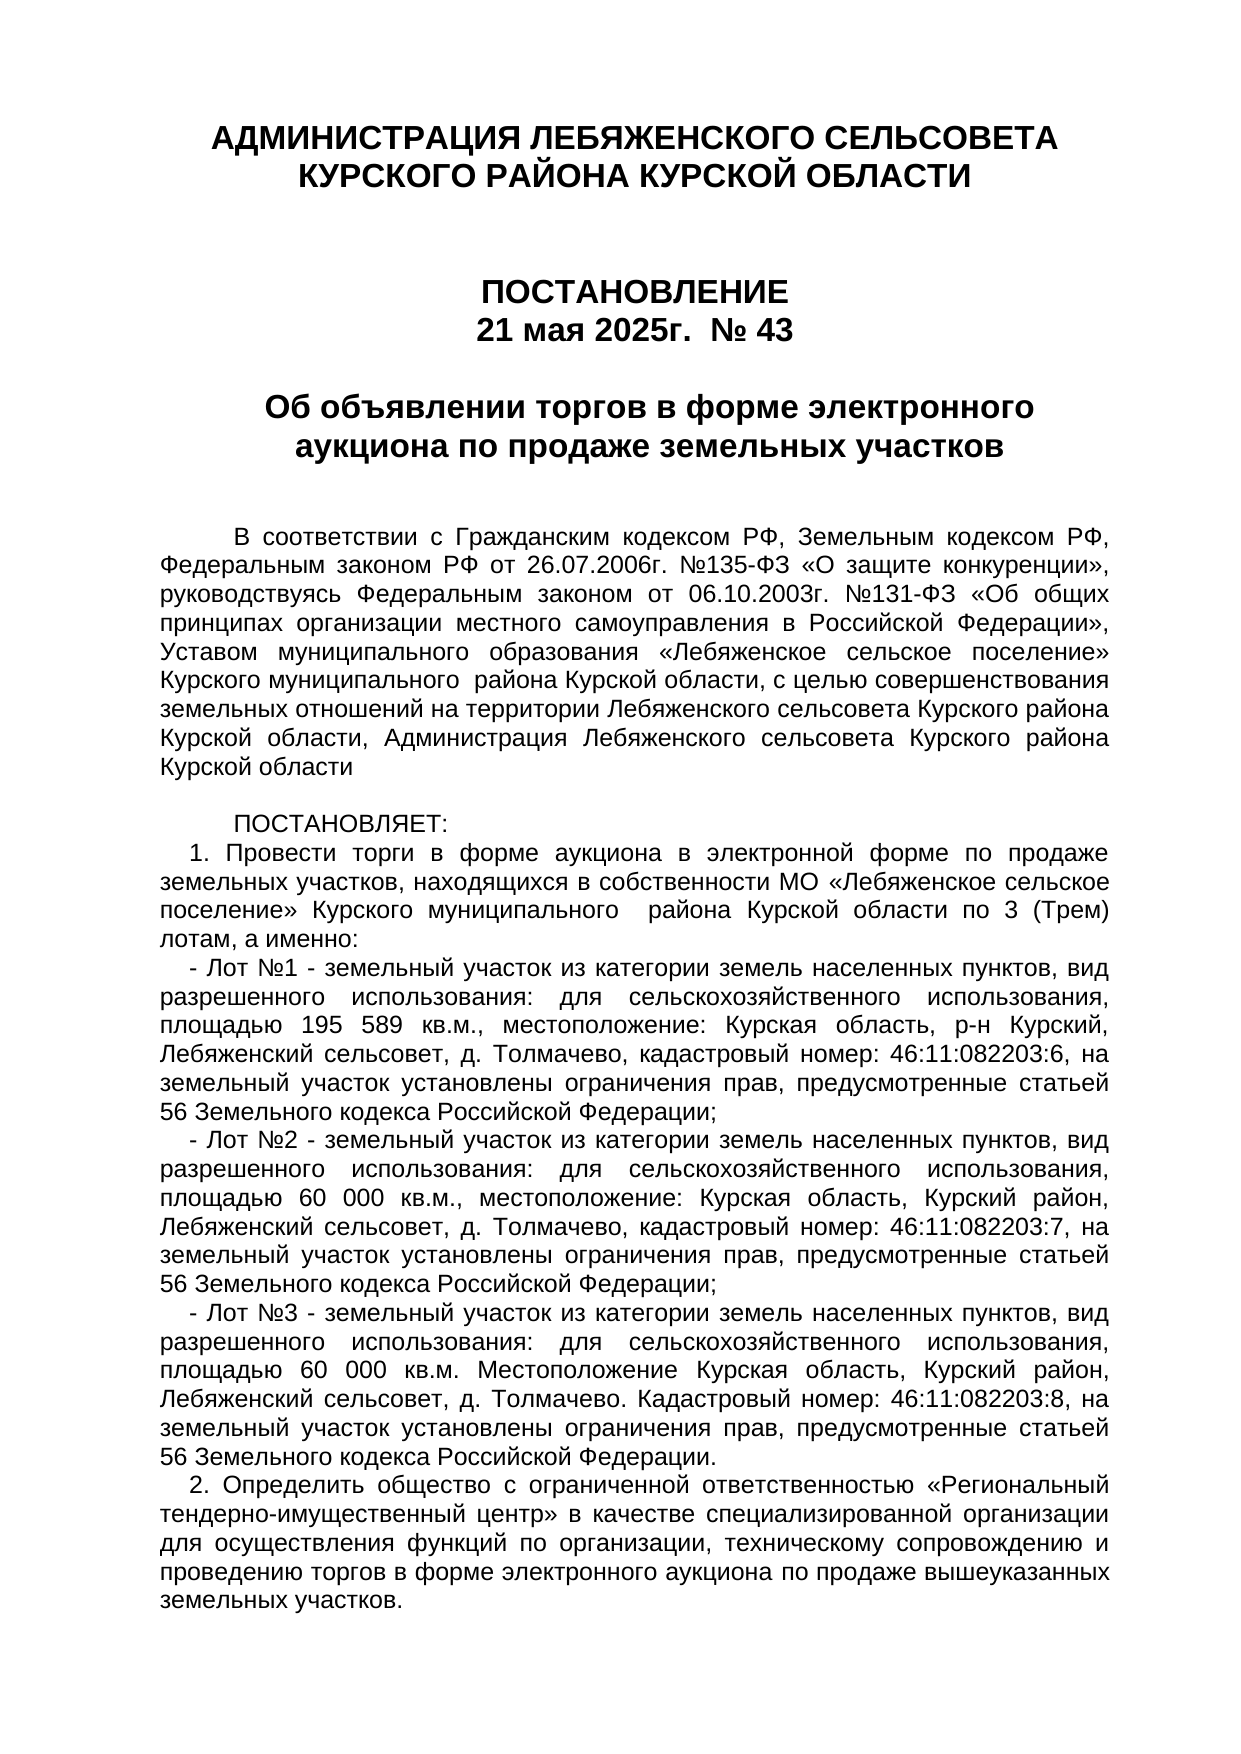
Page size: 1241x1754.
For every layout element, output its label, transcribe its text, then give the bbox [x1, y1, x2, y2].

text В соответствии с Гражданским кодексом РФ, Земельным кодексом РФ, Федеральным законом РФ от 26.07.2006г. №135-ФЗ «О защите конкуренции», руководствуясь Федеральным законом от 06.10.2003г. №131-ФЗ «Об общих принципах организации местного самоуправления в Российской Федерации», Уставом муниципального образования «Лебяженское сельское поселение» Курского муниципального района Курской области, с целью совершенствования земельных отношений на территории Лебяженского сельсовета Курского района Курской области, Администрация Лебяженского сельсовета Курского района Курской области [159, 522, 1110, 780]
text - Лот №2 - земельный участок из категории земель населенных пунктов, вид разрешенного использования: для сельскохозяйственного использования, площадью 60 000 кв.м., местоположение: Курская область, Курский район, Лебяженский сельсовет, д. Толмачево, кадастровый номер: 46:11:082203:7, на земельный участок установлены ограничения прав, предусмотренные статьей 56 Земельного кодекса Российской Федерации; [159, 1125, 1110, 1298]
text - Лот №3 - земельный участок из категории земель населенных пунктов, вид разрешенного использования: для сельскохозяйственного использования, площадью 60 000 кв.м. Местоположение Курская область, Курский район, Лебяженский сельсовет, д. Толмачево. Кадастровый номер: 46:11:082203:8, на земельный участок установлены ограничения прав, предусмотренные статьей 56 Земельного кодекса Российской Федерации. [159, 1298, 1110, 1470]
text КУРСКОГО РАЙОНА КУРСКОЙ ОБЛАСТИ [159, 157, 1110, 195]
text Об объявлении торгов в форме электронного аукциона по продаже земельных участков [189, 387, 1110, 464]
text ПОСТАНОВЛЕНИЕ [159, 272, 1110, 310]
text ПОСТАНОВЛЯЕТ: [159, 809, 1110, 838]
text 21 мая 2025г. № 43 [159, 310, 1110, 349]
text 2. Определить общество с ограниченной ответственностью «Региональный тендерно-имущественный центр» в качестве специализированной организации для осуществления функций по организации, техническому сопровождению и проведению торгов в форме электронного аукциона по продаже вышеуказанных земельных участков. [159, 1470, 1110, 1614]
text АДМИНИСТРАЦИЯ ЛЕБЯЖЕНСКОГО СЕЛЬСОВЕТА [159, 118, 1110, 157]
text - Лот №1 - земельный участок из категории земель населенных пунктов, вид разрешенного использования: для сельскохозяйственного использования, площадью 195 589 кв.м., местоположение: Курская область, р-н Курский, Лебяженский сельсовет, д. Толмачево, кадастровый номер: 46:11:082203:6, на земельный участок установлены ограничения прав, предусмотренные статьей 56 Земельного кодекса Российской Федерации; [159, 953, 1110, 1125]
text 1. Провести торги в форме аукциона в электронной форме по продаже земельных участков, находящихся в собственности МО «Лебяженское сельское поселение» Курского муниципального района Курской области по 3 (Трем) лотам, а именно: [159, 838, 1110, 953]
